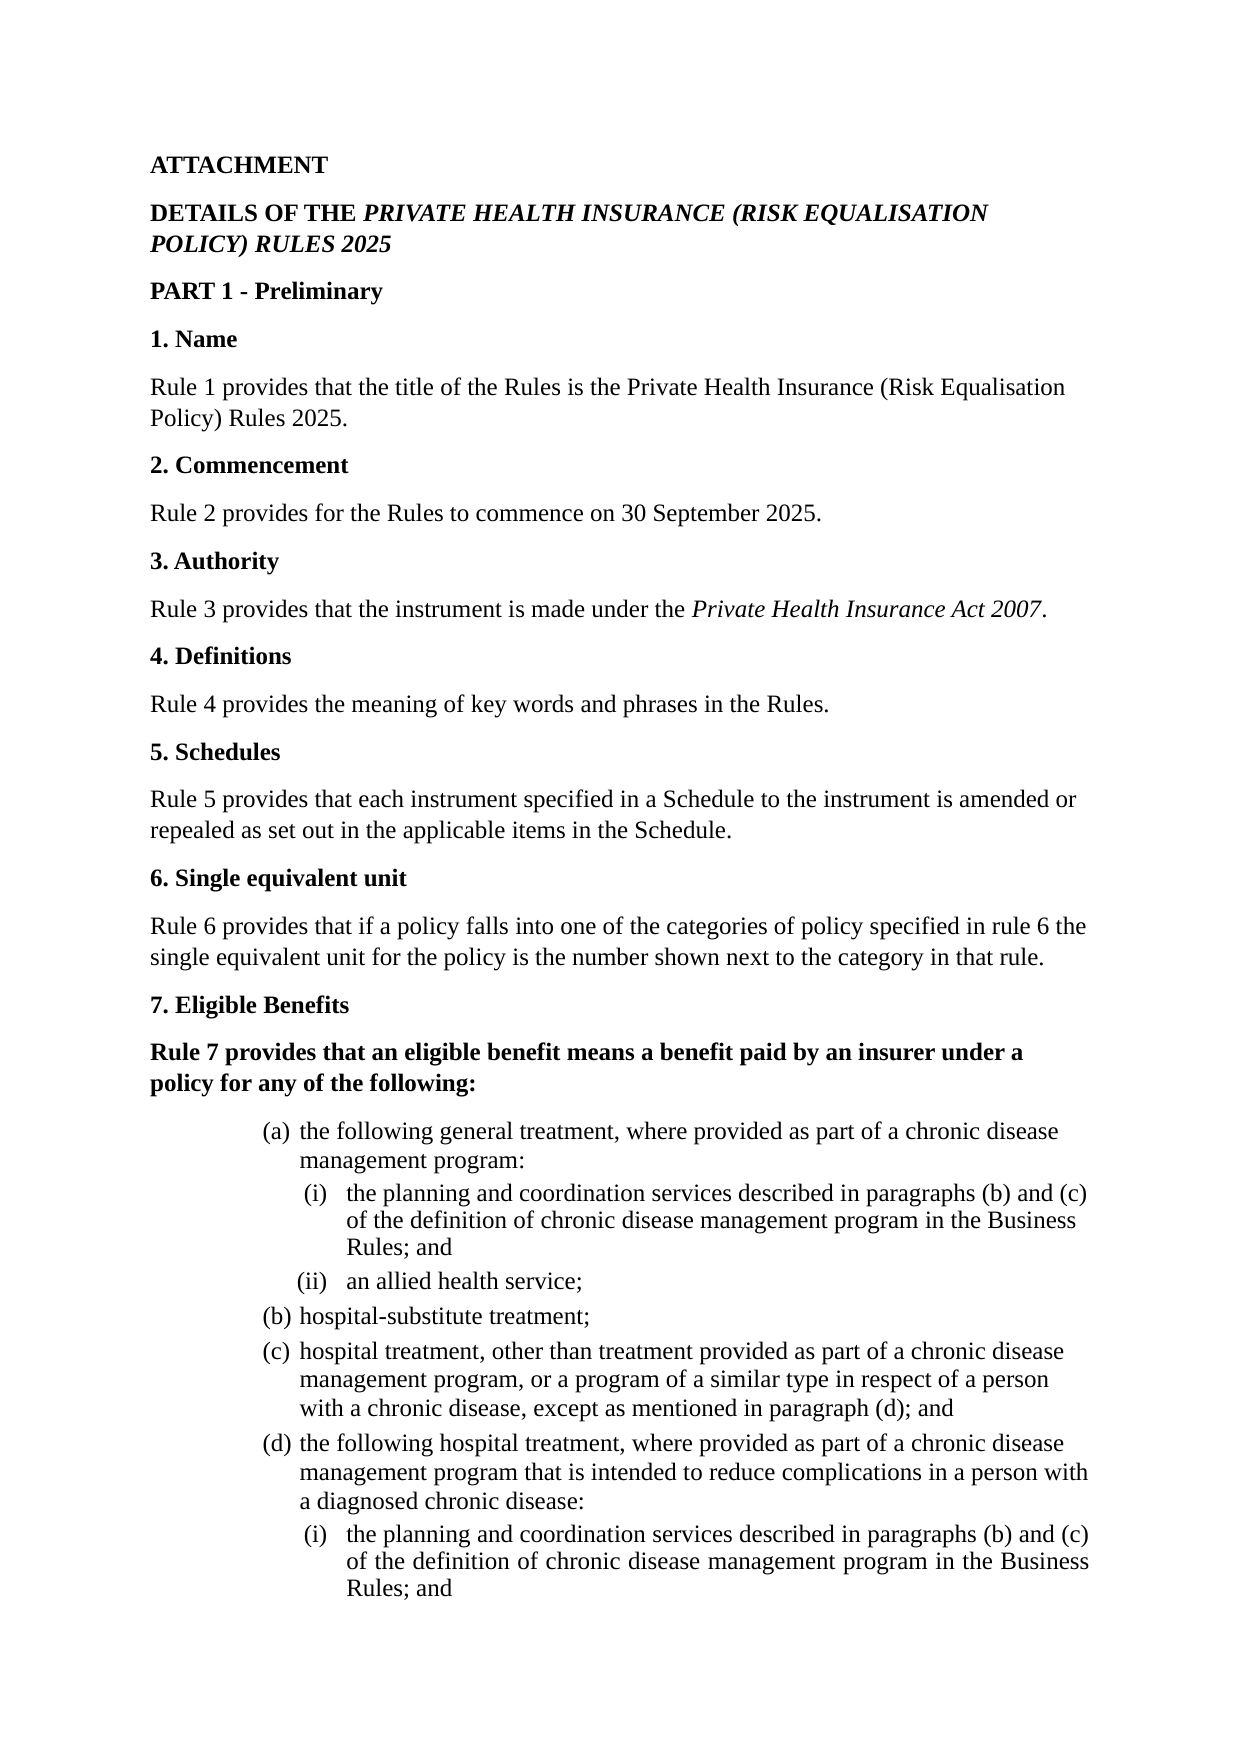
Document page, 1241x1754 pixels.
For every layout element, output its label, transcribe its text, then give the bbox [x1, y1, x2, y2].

list the planning and coordination services described in paragraphs (b) and (c) of the definition of chronic disease management program in the Business Rules; and [327, 1180, 1090, 1261]
text 4. Definitions [150, 641, 1090, 670]
list the following general treatment, where provided as part of a chronic disease management program: [262, 1116, 1090, 1174]
text DETAILS OF THE PRIVATE HEALTH INSURANCE (RISK EQUALISATION POLICY) RULES 2025 [150, 198, 1090, 257]
list hospital treatment, other than treatment provided as part of a chronic disease management program, or a program of a similar type in respect of a person with a chronic disease, except as mentioned in paragraph (d); and [262, 1336, 1090, 1422]
text Rule 4 provides the meaning of key words and phrases in the Rules. [150, 689, 1090, 718]
text 1. Name [150, 324, 1090, 353]
text PART 1 - Preliminary [150, 276, 1090, 305]
text 3. Authority [150, 546, 1090, 575]
text 2. Commencement [150, 451, 1090, 479]
list the planning and coordination services described in paragraphs (b) and (c) of the definition of chronic disease management program in the Business Rules; and [327, 1521, 1090, 1602]
text ATTACHMENT [150, 150, 1090, 179]
text Rule 2 provides for the Rules to commence on 30 September 2025. [150, 498, 1090, 527]
text Rule 6 provides that if a policy falls into one of the categories of policy specified in rule 6 the single equivalent unit for the policy is the number shown next to the category in that rule. [150, 911, 1090, 971]
list the following hospital treatment, where provided as part of a chronic disease management program that is intended to reduce complications in a person with a diagnosed chronic disease: [262, 1428, 1090, 1514]
text 5. Schedules [150, 737, 1090, 766]
text 6. Single equivalent unit [150, 863, 1090, 892]
text 7. Eligible Benefits [150, 990, 1090, 1018]
text Rule 1 provides that the title of the Rules is the Private Health Insurance (Risk Equalisation Policy) Rules 2025. [150, 372, 1090, 432]
text Rule 3 provides that the instrument is made under the Private Health Insurance Act 2007. [150, 594, 1090, 622]
text Rule 7 provides that an eligible benefit means a benefit paid by an insurer under a policy for any of the following: [150, 1037, 1090, 1097]
text Rule 5 provides that each instrument specified in a Schedule to the instrument is amended or repealed as set out in the applicable items in the Schedule. [150, 784, 1090, 844]
list an allied health service; [327, 1267, 1090, 1294]
list hospital-substitute treatment; [262, 1301, 1090, 1329]
